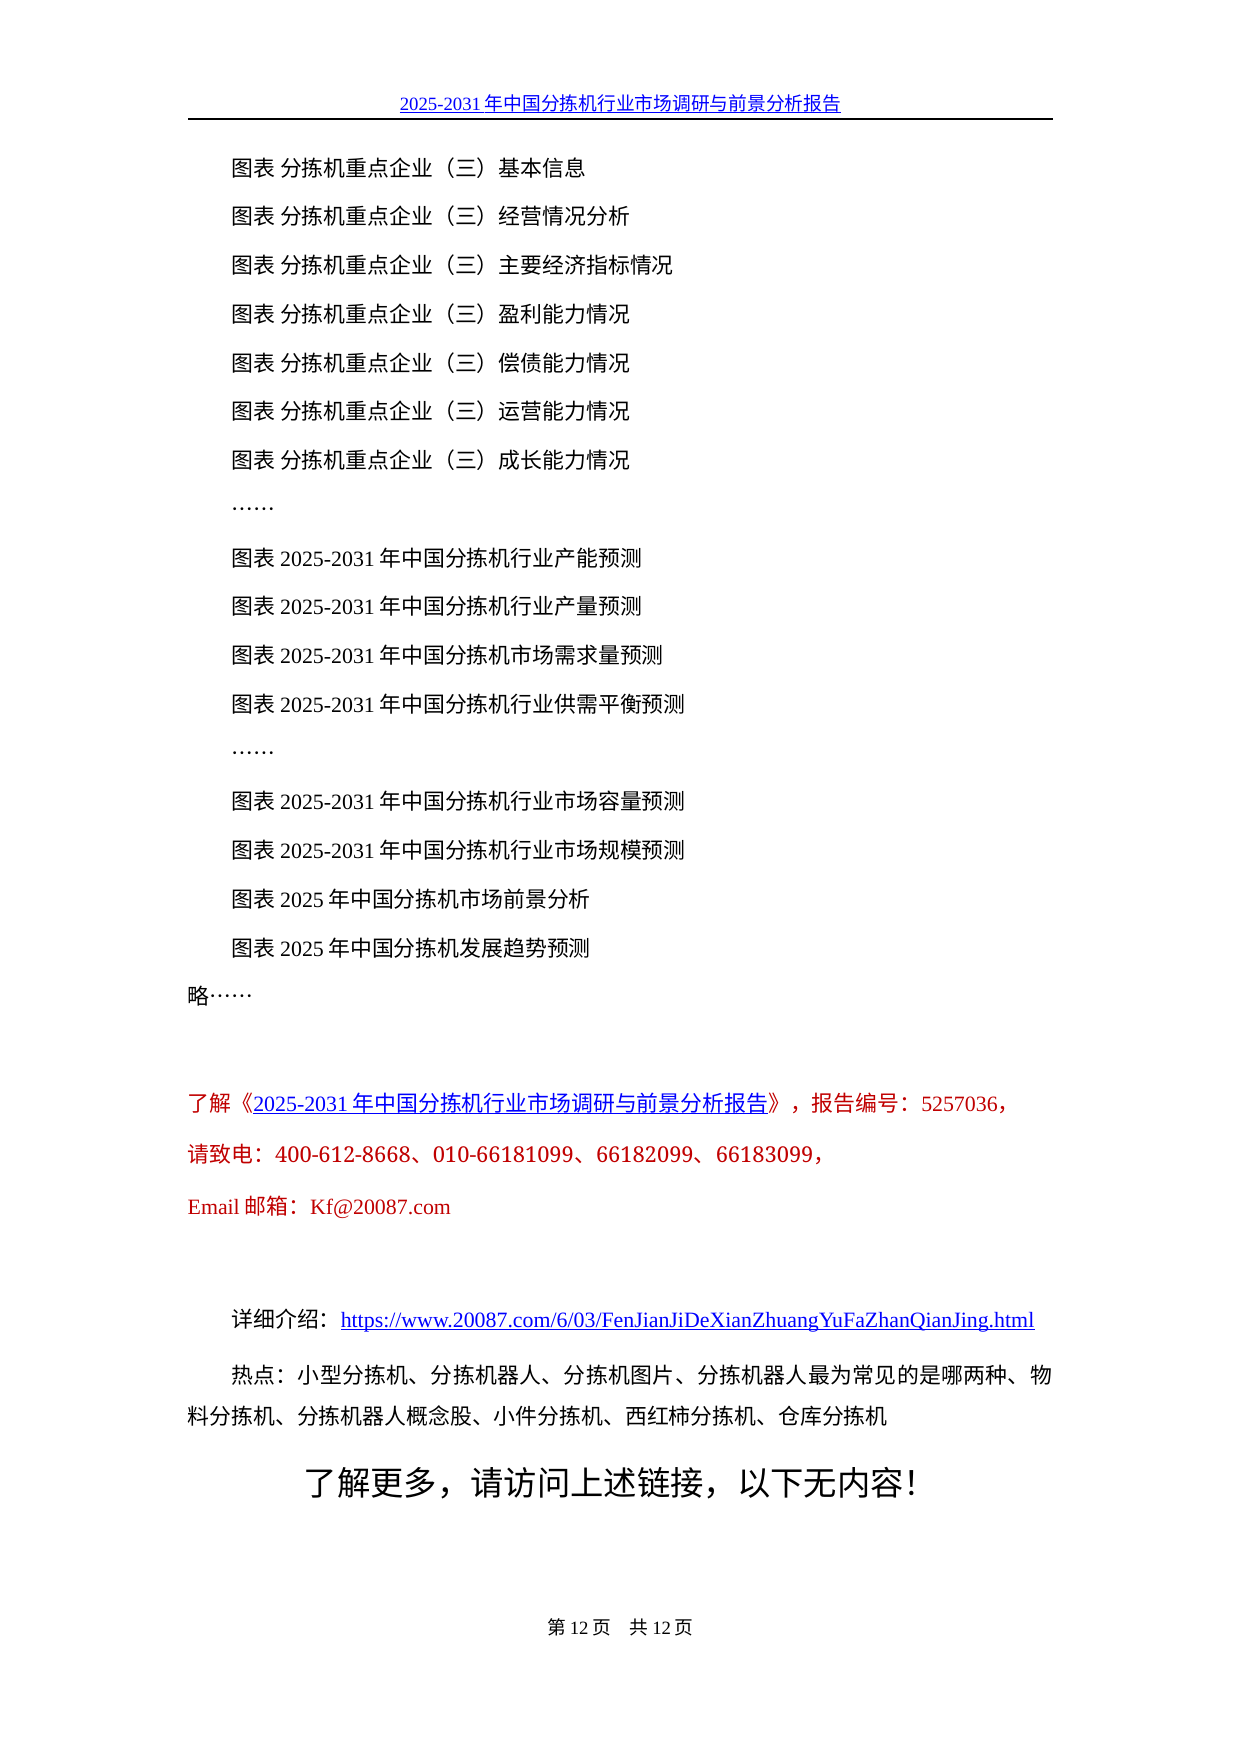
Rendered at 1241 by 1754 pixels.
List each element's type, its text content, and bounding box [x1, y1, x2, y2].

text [187, 150, 1053, 1011]
title 了解更多，请访问上述链接，以下无内容！ [187, 1449, 1053, 1514]
text 热点：小型分拣机、分拣机器人、分拣机图片、分拣机器人最为常见的是哪两种、物料分拣机、分拣机器人概念股、小件分拣机、西红柿分拣机、仓库分拣机 [187, 1358, 1053, 1431]
text 了解《2025-2031年中国分拣机行业市场调研与前景分析报告》，报告编号：5257036， [187, 1085, 1053, 1118]
text 详细介绍：https://www.20087.com/6/03/FenJianJiDeXianZhuangYuFaZhanQianJing.html [187, 1301, 1053, 1334]
text Email邮箱：Kf@20087.com [187, 1188, 1053, 1221]
text 请致电：400-612-8668、010-66181099、66182099、66183099， [187, 1137, 1053, 1169]
